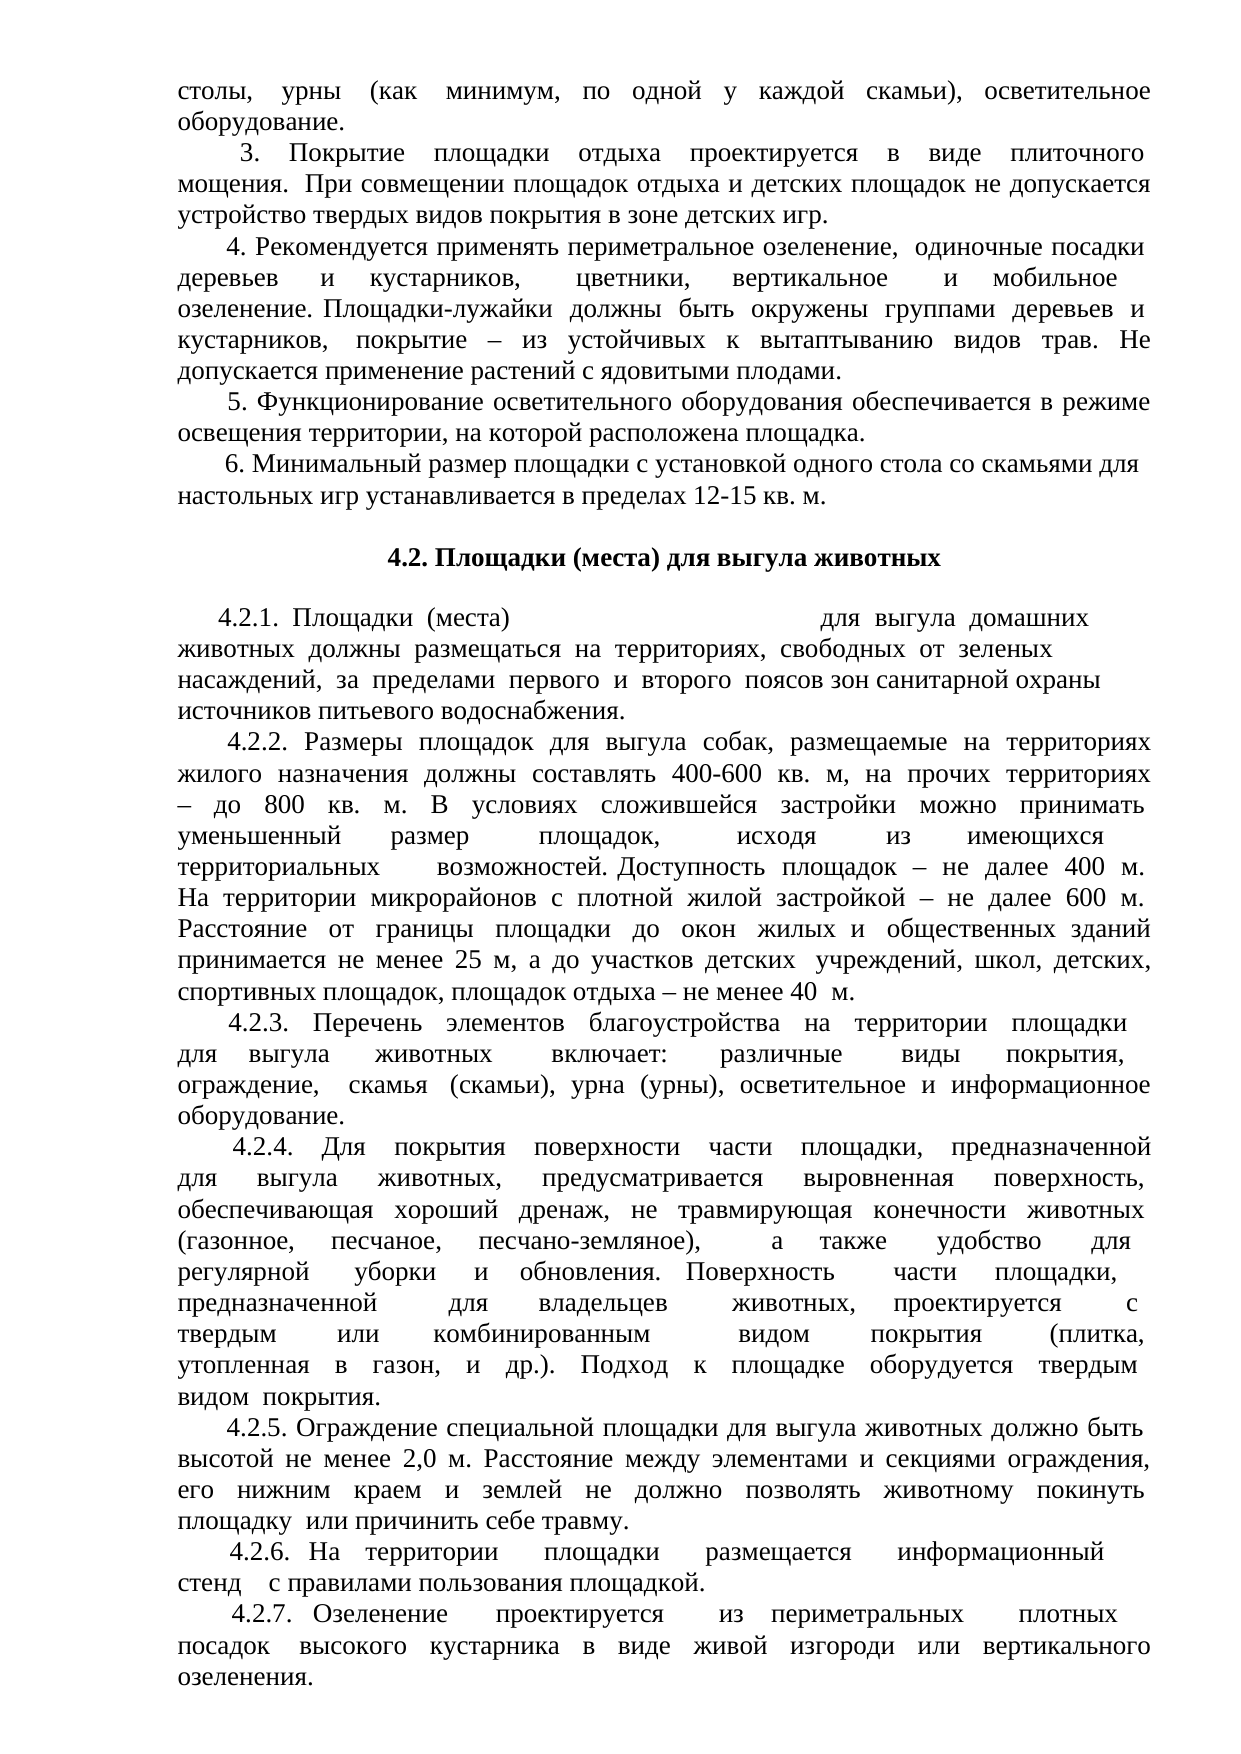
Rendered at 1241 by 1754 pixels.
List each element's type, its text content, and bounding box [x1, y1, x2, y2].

text 5. Функционирование осветительного оборудования обеспечивается в режиме освещения территории, на которой расположена площадка. [177, 385, 1152, 448]
text 4.2.1. Площадки (места) для выгула домашних животных должны размещаться на территориях, свободных от зеленых насаждений, за пределами первого и второго поясов зон санитарной охраны источников питьевого водоснабжения. [177, 601, 1152, 726]
text 6. Минимальный размер площадки с установкой одного стола со скамьями для [177, 448, 1152, 479]
text 4.2.6. На территории площадки размещается информационный стенд с правилами пользования площадкой. [177, 1535, 1152, 1598]
text 3. Покрытие площадки отдыха проектируется в виде плиточного мощения. При совмещении площадок отдыха и детских площадок не допускается устройство твердых видов покрытия в зоне детских игр. [177, 136, 1152, 229]
text 4.2. Площадки (места) для выгула животных [177, 541, 1152, 572]
text настольных игр устанавливается в пределах 12-15 кв. м. [177, 479, 1152, 510]
text 4.2.5. Ограждение специальной площадки для выгула животных должно быть высотой не менее 2,0 м. Расстояние между элементами и секциями ограждения, его нижним краем и землей не должно позволять животному покинуть площадку или причинить себе травму. [177, 1411, 1152, 1535]
text 4.2.4. Для покрытия поверхности части площадки, предназначенной для выгула животных, предусматривается выровненная поверхность, обеспечивающая хороший дренаж, не травмирующая конечности животных (газонное, песчаное, песчано-земляное), а также удобство для регулярной уборки и обновления. Поверхность части площадки, предназначенной для владельцев животных, проектируется с твердым или комбинированным видом покрытия (плитка, утопленная в газон, и др.). Подход к площадке оборудуется твердым видом покрытия. [177, 1130, 1152, 1411]
text 4. Рекомендуется применять периметральное озеленение, одиночные посадки деревьев и кустарников, цветники, вертикальное и мобильное озеленение. Площадки-лужайки должны быть окружены группами деревьев и кустарников, покрытие – из устойчивых к вытаптыванию видов трав. Не допускается применение растений с ядовитыми плодами. [177, 229, 1152, 385]
text 4.2.2. Размеры площадок для выгула собак, размещаемые на территориях жилого назначения должны составлять 400-600 кв. м, на прочих территориях – до 800 кв. м. В условиях сложившейся застройки можно принимать уменьшенный размер площадок, исходя из имеющихся территориальных возможностей. Доступность площадок – не далее 400 м. На территории микрорайонов с плотной жилой застройкой – не далее 600 м. Расстояние от границы площадки до окон жилых и общественных зданий принимается не менее 25 м, а до участков детских учреждений, школ, детских, спортивных площадок, площадок отдыха – не менее 40 м. [177, 726, 1152, 1006]
text 4.2.7. Озеленение проектируется из периметральных плотных посадок высокого кустарника в виде живой изгороди или вертикального озеленения. [177, 1598, 1152, 1691]
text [177, 74, 1152, 136]
text 4.2.3. Перечень элементов благоустройства на территории площадки для выгула животных включает: различные виды покрытия, ограждение, скамья (скамьи), урна (урны), осветительное и информационное оборудование. [177, 1006, 1152, 1130]
